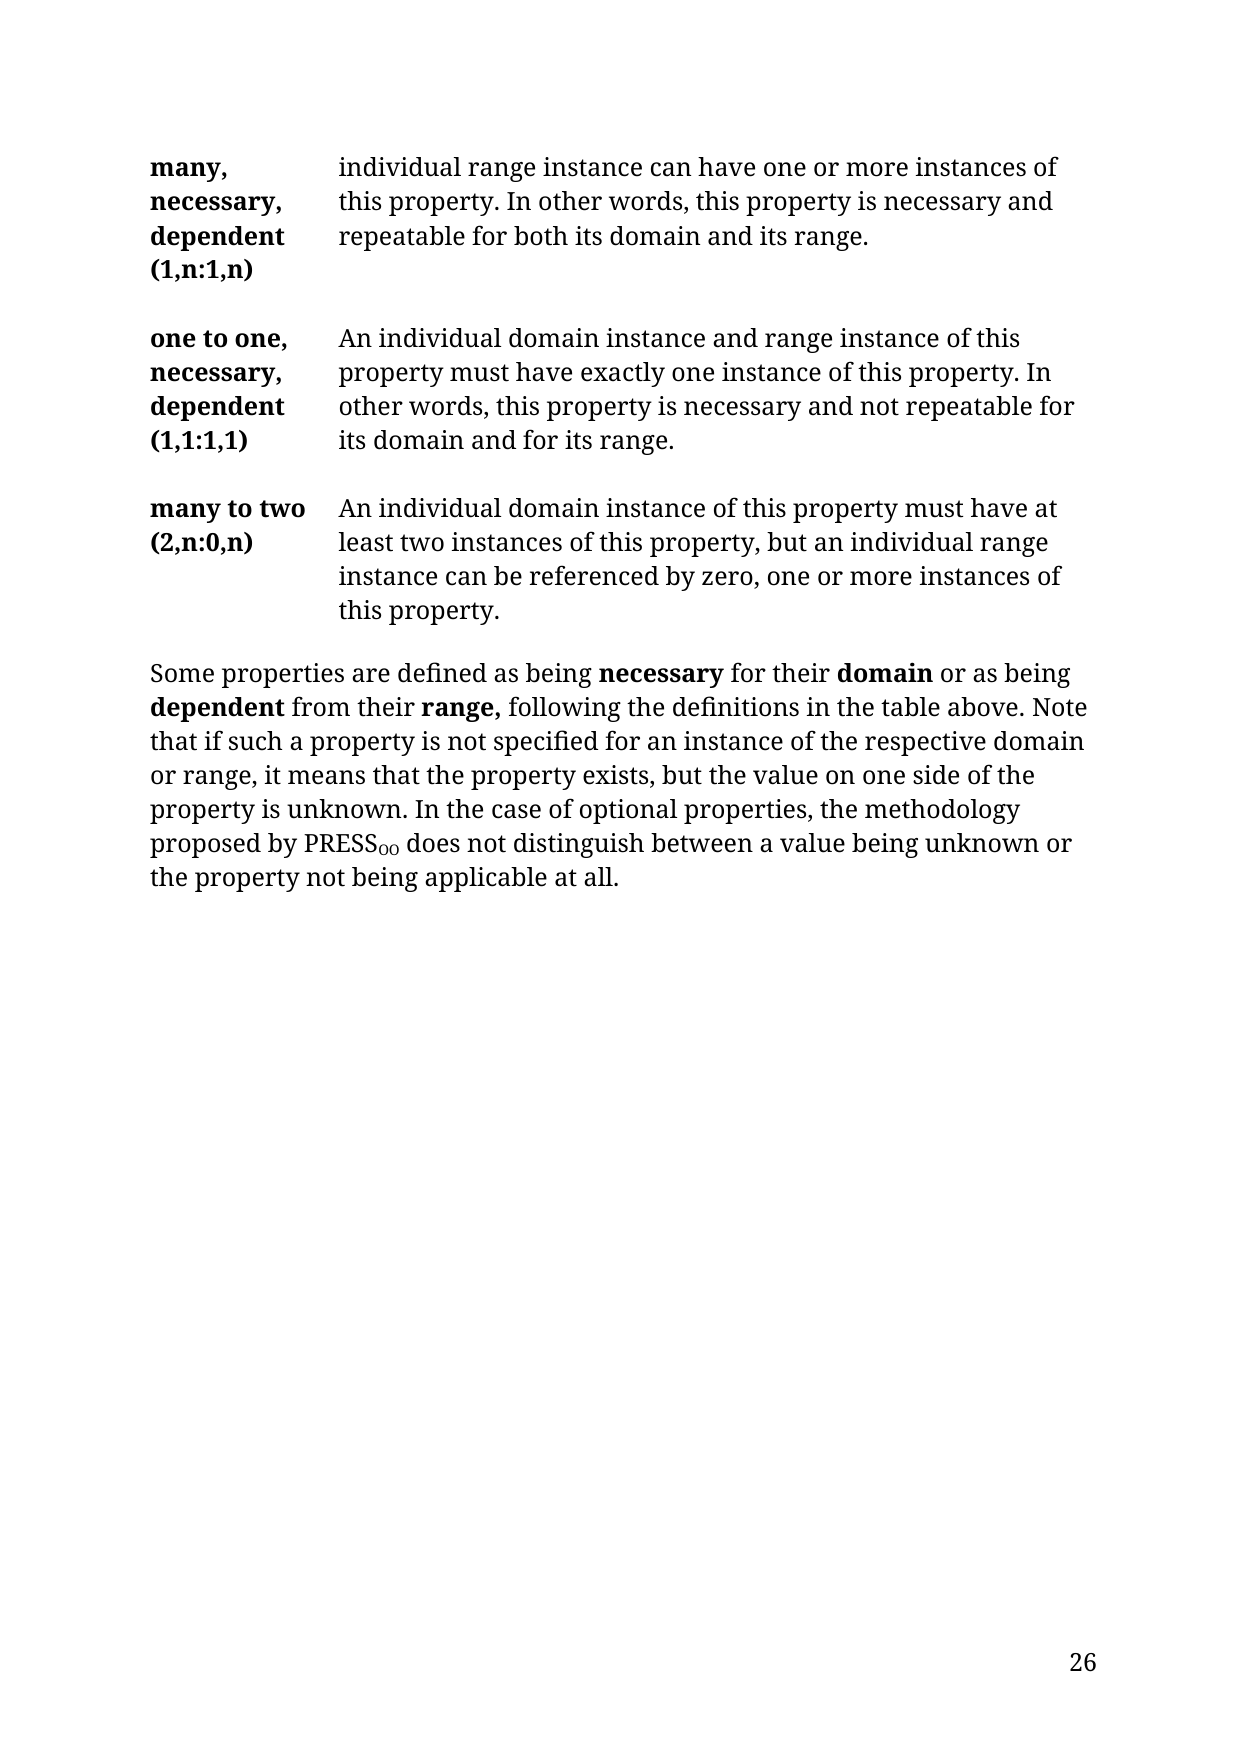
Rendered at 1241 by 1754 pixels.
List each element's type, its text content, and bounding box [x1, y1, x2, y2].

text Some properties are defined as being necessary for their domain or as being dependent from their range, following the definitions in the table above. Note that if such a property is not specified for an instance of the respective domain or range, it means that the property exists, but the value on one side of the property is unknown. In the case of optional properties, the methodology proposed by PRESSOO does not distinguish between a value being unknown or the property not being applicable at all. [150, 656, 1090, 894]
table_cell one to one, necessary, dependent (1,1:1,1) [139, 320, 327, 491]
table_cell An individual domain instance and range instance of this property must have exactly one instance of this property. In other words, this property is necessary and not repeatable for its domain and for its range. [327, 320, 1106, 491]
table_cell An individual domain instance of this property must have at least two instances of this property, but an individual range instance can be referenced by zero, one or more instances of this property. [327, 491, 1106, 627]
table_cell many to two (2,n:0,n) [139, 491, 327, 627]
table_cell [327, 150, 1106, 320]
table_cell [139, 150, 327, 320]
